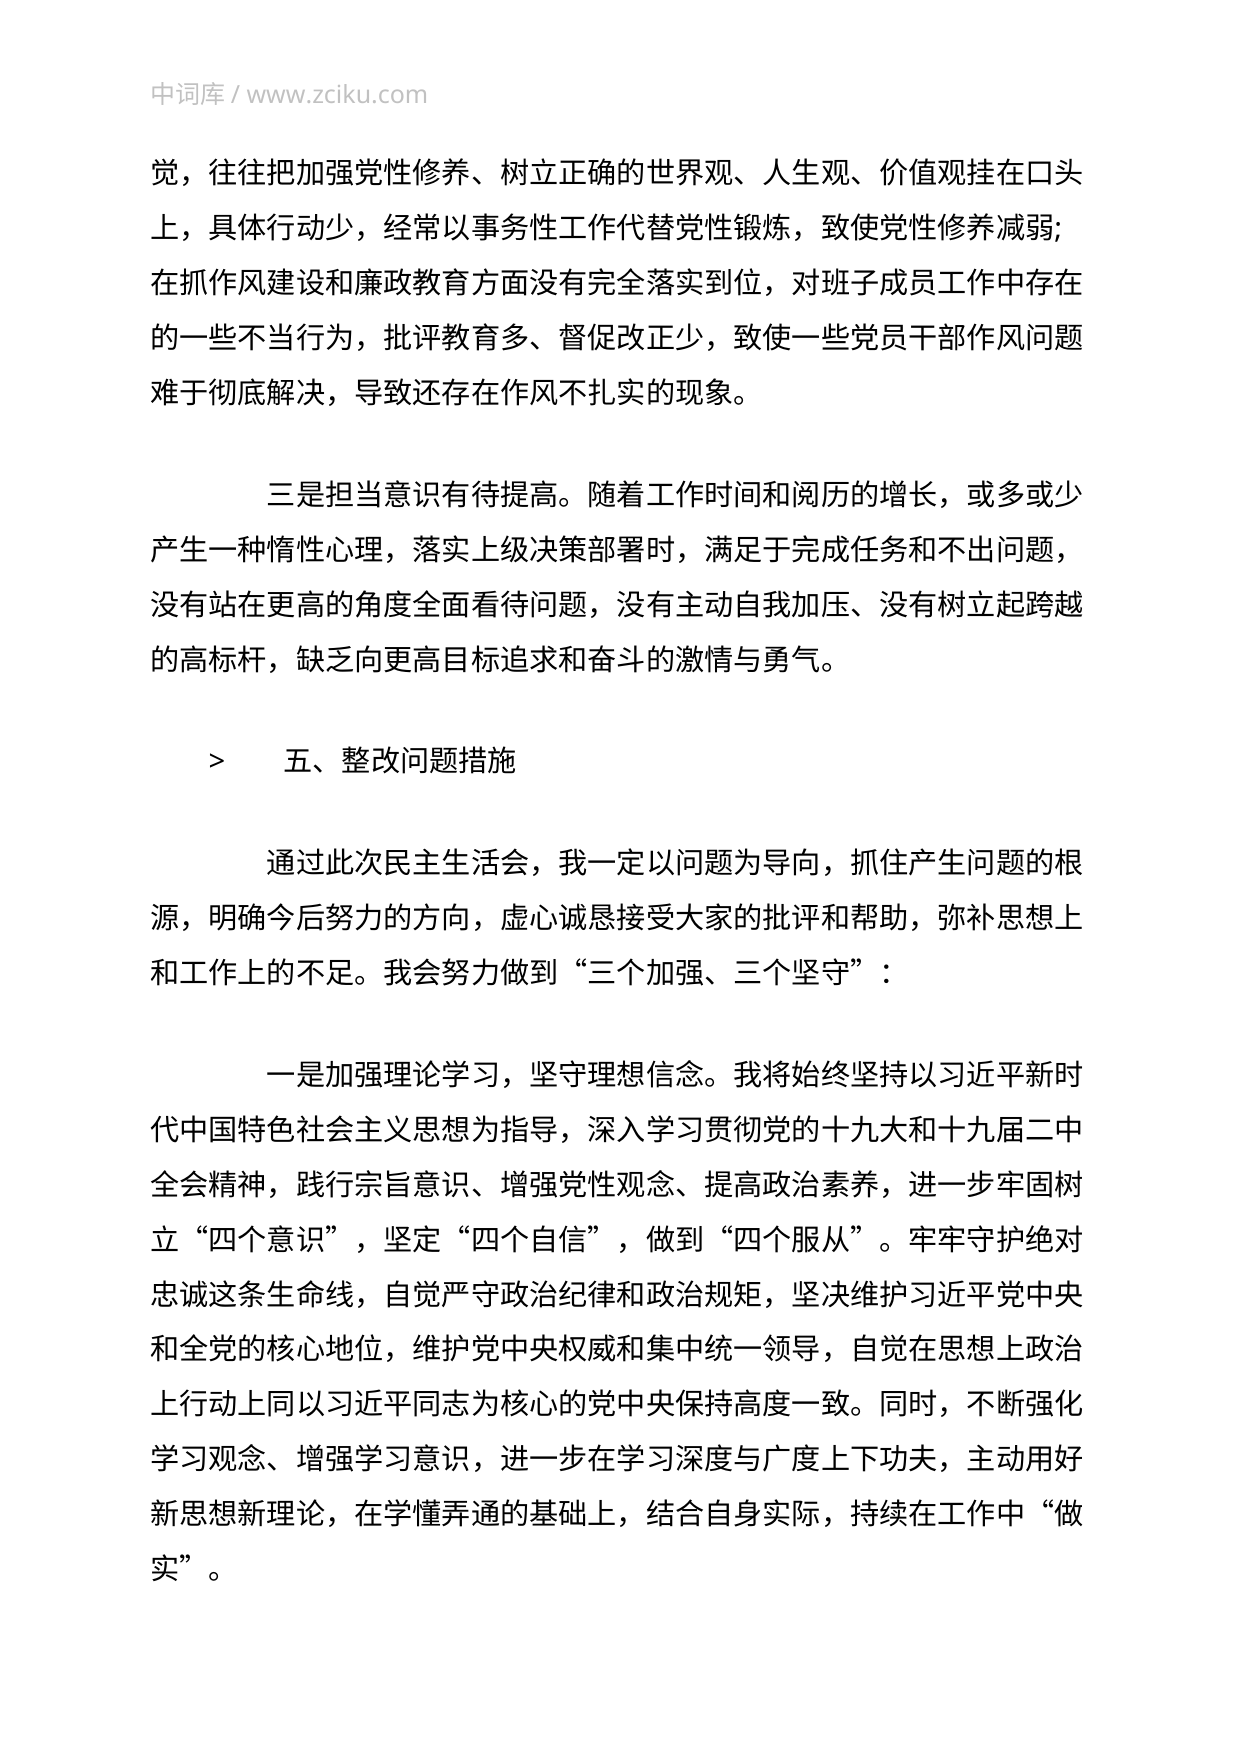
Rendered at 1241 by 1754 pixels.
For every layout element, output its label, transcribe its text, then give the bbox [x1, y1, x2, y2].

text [150, 150, 1090, 412]
text 通过此次民主生活会，我一定以问题为导向，抓住产生问题的根源，明确今后努力的方向，虚心诚恳接受大家的批评和帮助，弥补思想上和工作上的不足。我会努力做到“三个加强、三个坚守”： [150, 840, 1090, 992]
text > 五、整改问题措施 [150, 738, 1090, 780]
text 三是担当意识有待提高。随着工作时间和阅历的增长，或多或少产生一种惰性心理，落实上级决策部署时，满足于完成任务和不出问题，没有站在更高的角度全面看待问题，没有主动自我加压、没有树立起跨越的高标杆，缺乏向更高目标追求和奋斗的激情与勇气。 [150, 471, 1090, 678]
text 一是加强理论学习，坚守理想信念。我将始终坚持以习近平新时代中国特色社会主义思想为指导，深入学习贯彻党的十九大和十九届二中全会精神，践行宗旨意识、增强党性观念、提高政治素养，进一步牢固树立“四个意识”，坚定“四个自信”，做到“四个服从”。牢牢守护绝对忠诚这条生命线，自觉严守政治纪律和政治规矩，坚决维护习近平党中央和全党的核心地位，维护党中央权威和集中统一领导，自觉在思想上政治上行动上同以习近平同志为核心的党中央保持高度一致。同时，不断强化学习观念、增强学习意识，进一步在学习深度与广度上下功夫，主动用好新思想新理论，在学懂弄通的基础上，结合自身实际，持续在工作中“做实”。 [150, 1051, 1090, 1588]
